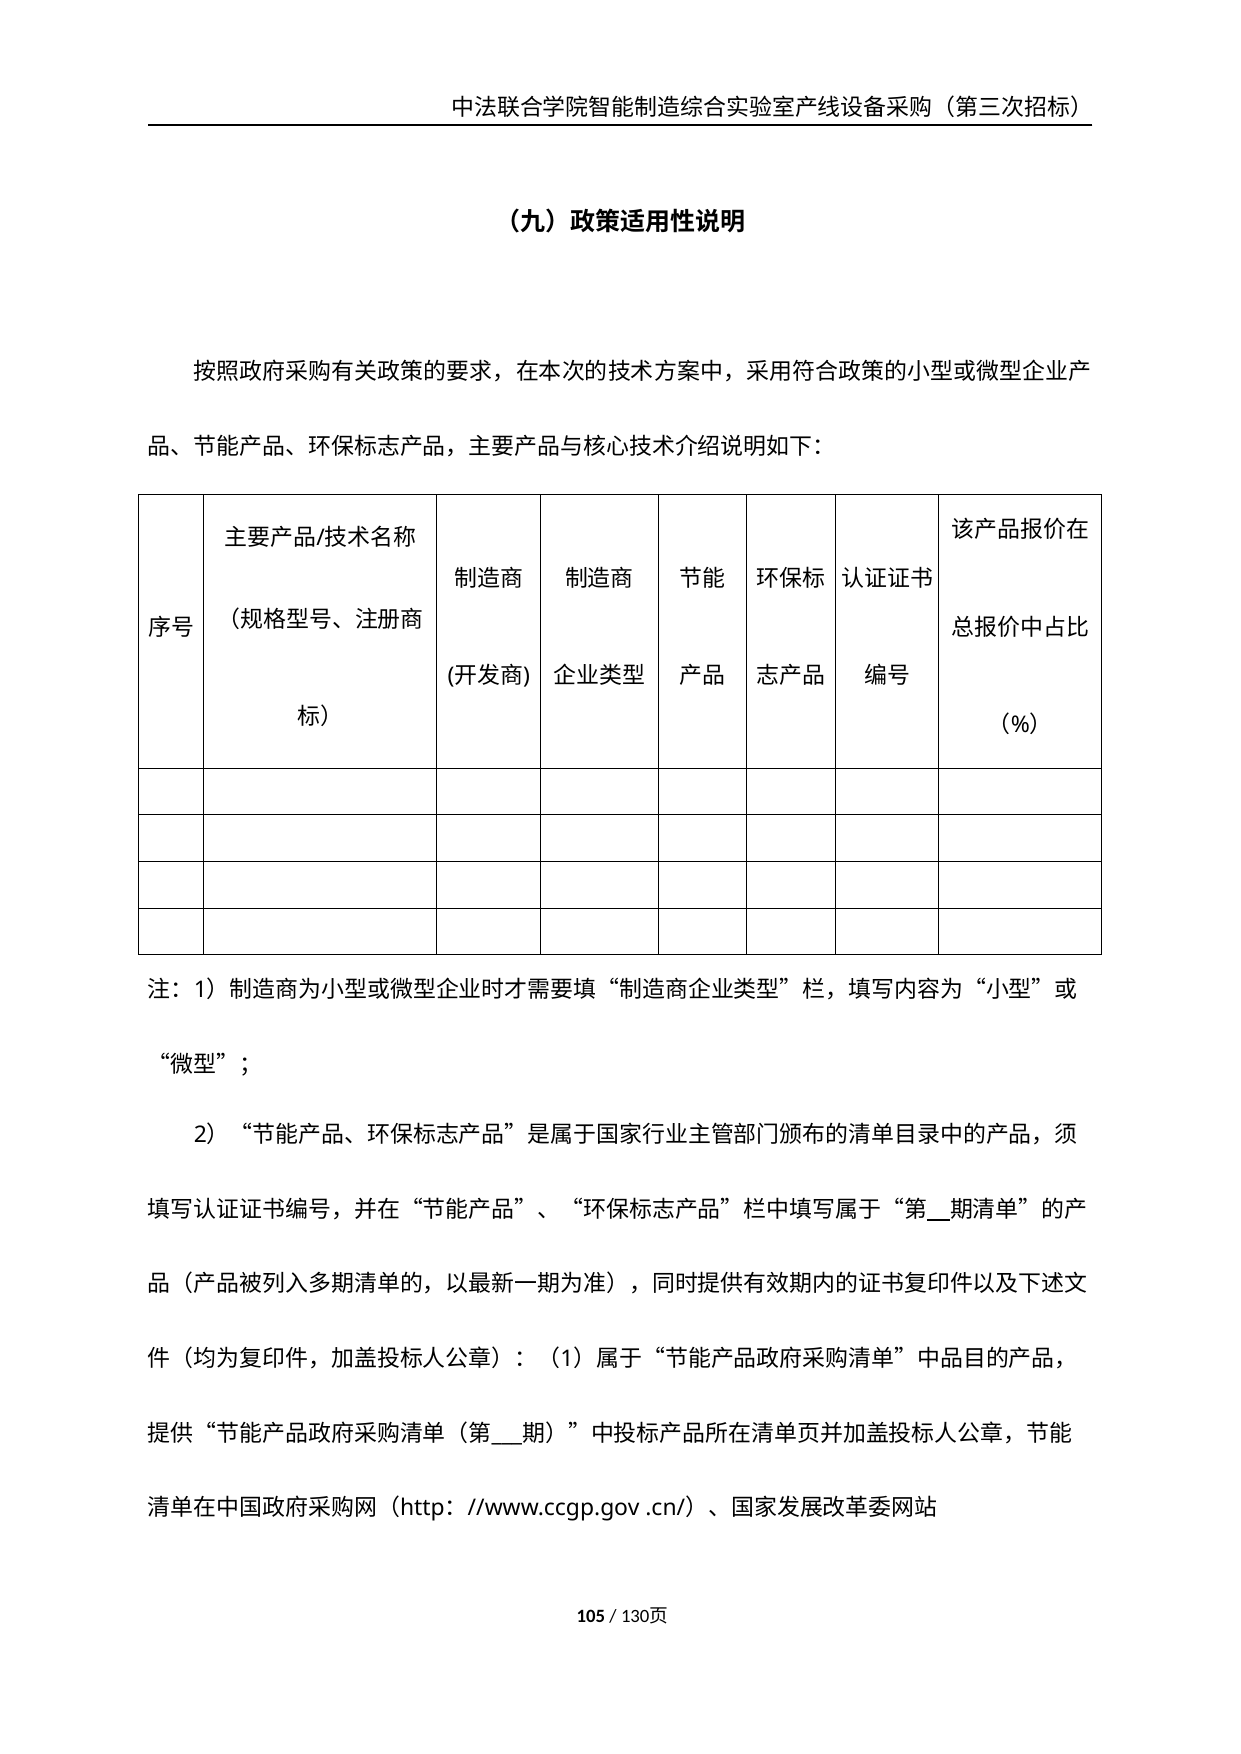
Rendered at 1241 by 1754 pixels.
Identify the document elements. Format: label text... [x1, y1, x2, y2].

table_header 该产品报价在总报价中占比（%） [939, 495, 1101, 768]
table_cell [139, 815, 203, 861]
table_cell [204, 815, 436, 861]
table_cell [139, 909, 203, 954]
table_cell [747, 862, 835, 908]
table_cell [747, 815, 835, 861]
table_header 制造商 企业类型 [541, 495, 658, 768]
table_cell [437, 769, 540, 814]
table_cell [939, 862, 1101, 908]
text 按照政府采购有关政策的要求，在本次的技术方案中，采用符合政策的小型或微型企业产品、节能产品、环保标志产品，主要产品与核心技术介绍说明如下： [148, 337, 1092, 477]
table_header 主要产品/技术名称 （规格型号、注册商标） [204, 495, 436, 768]
text （九）政策适用性说明 [148, 187, 1092, 252]
table_header 序号 [139, 495, 203, 768]
table_cell [659, 862, 746, 908]
table_cell [204, 909, 436, 954]
table_cell [139, 862, 203, 908]
table_cell [939, 815, 1101, 861]
table_cell [659, 909, 746, 954]
table_cell [939, 769, 1101, 814]
table_cell [437, 862, 540, 908]
table_cell [939, 909, 1101, 954]
table_cell [747, 909, 835, 954]
table_header 环保标志产品 [747, 495, 835, 768]
table_cell [541, 862, 658, 908]
table_cell [836, 815, 938, 861]
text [148, 1100, 1092, 1538]
table_cell [836, 769, 938, 814]
table_cell [437, 815, 540, 861]
table_header 制造商 (开发商) [437, 495, 540, 768]
table_cell [747, 769, 835, 814]
table_cell [139, 769, 203, 814]
table_cell [541, 909, 658, 954]
table_cell [541, 815, 658, 861]
table_cell [836, 909, 938, 954]
table_cell [204, 769, 436, 814]
table_cell [204, 862, 436, 908]
table_header 认证证书编号 [836, 495, 938, 768]
table_cell [541, 769, 658, 814]
table_cell [836, 862, 938, 908]
table_header 节能 产品 [659, 495, 746, 768]
table_cell [659, 815, 746, 861]
text 注：1）制造商为小型或微型企业时才需要填“制造商企业类型”栏，填写内容为“小型”或“微型”； [148, 955, 1092, 1095]
table_cell [437, 909, 540, 954]
table_cell [659, 769, 746, 814]
